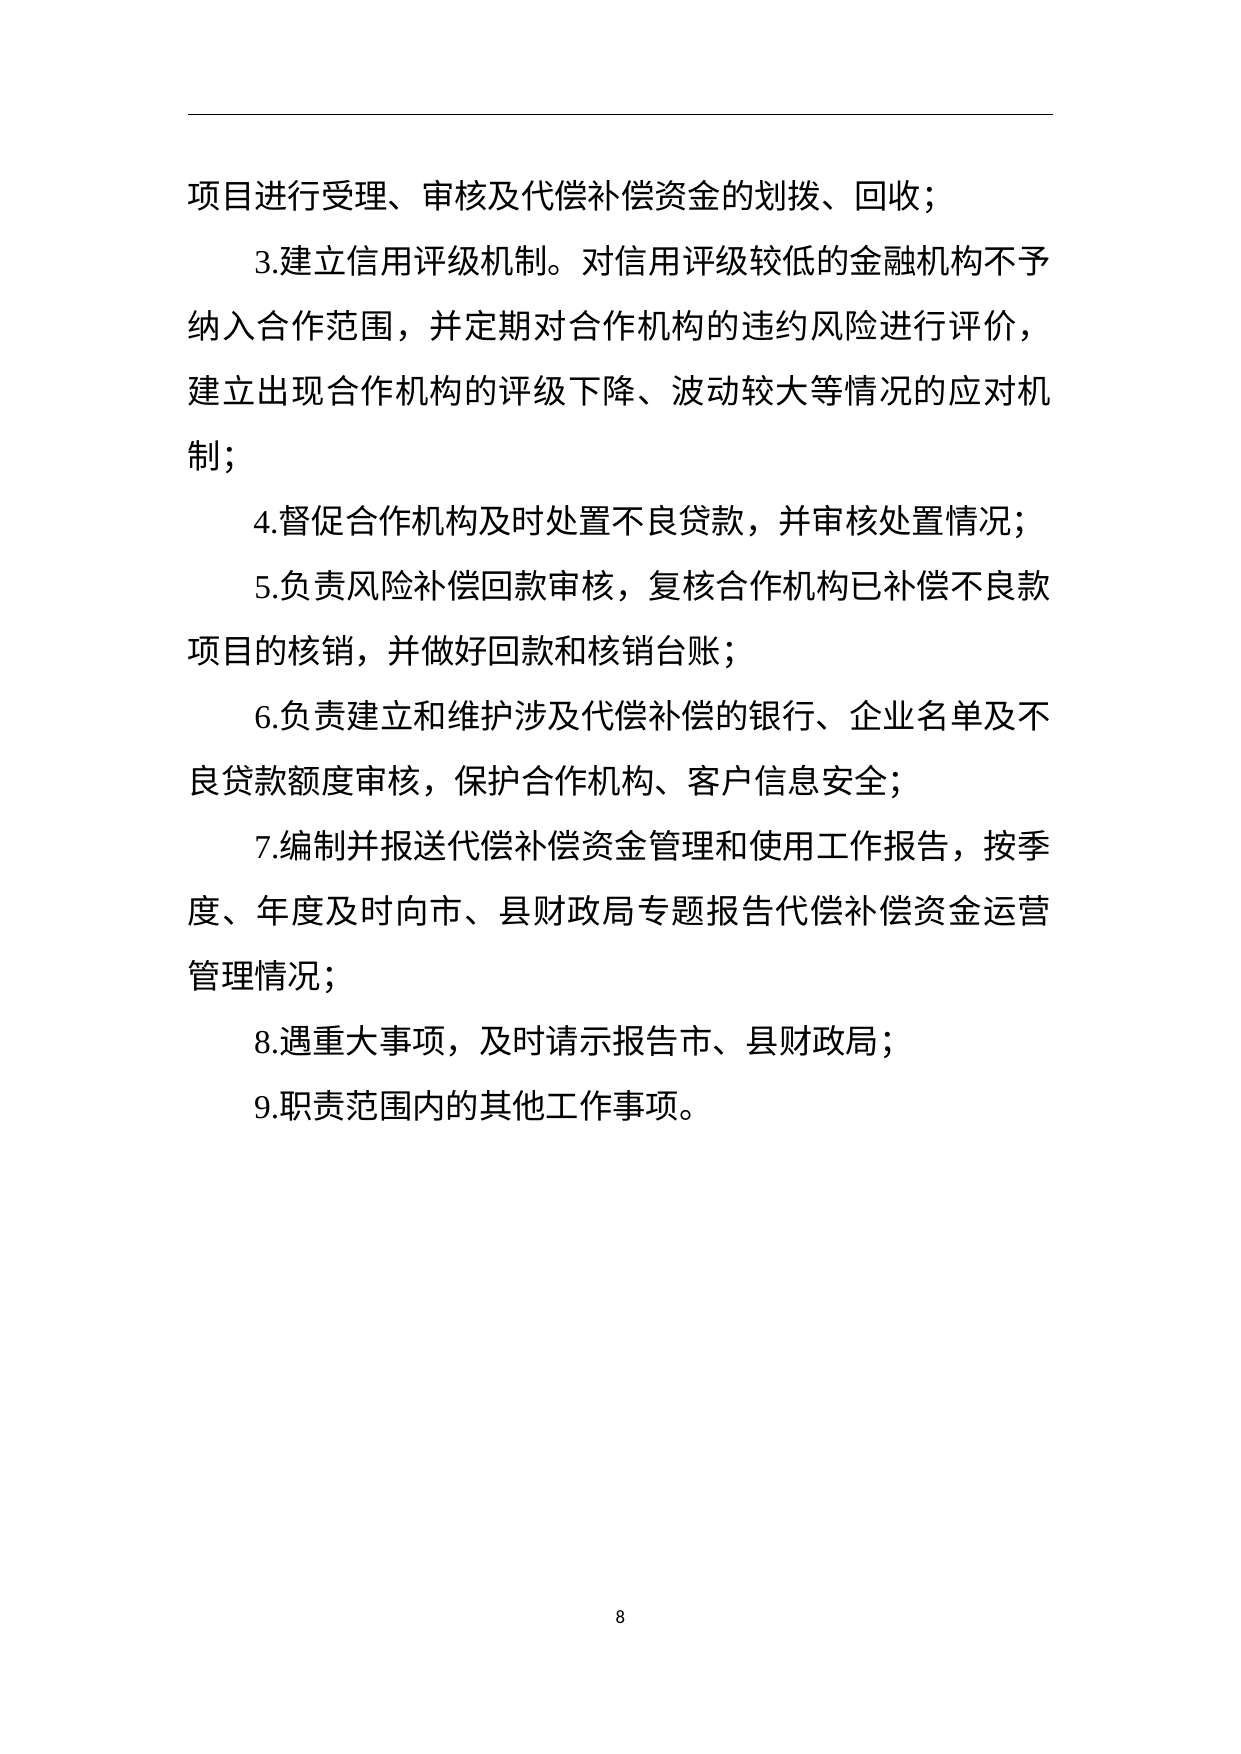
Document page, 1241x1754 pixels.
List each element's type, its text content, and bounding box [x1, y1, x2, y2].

text 6.负责建立和维护涉及代偿补偿的银行、企业名单及不良贷款额度审核，保护合作机构、客户信息安全； [187, 682, 1053, 812]
text 8.遇重大事项，及时请示报告市、县财政局； [254, 1007, 1053, 1072]
text 5.负责风险补偿回款审核，复核合作机构已补偿不良款项目的核销，并做好回款和核销台账； [187, 552, 1053, 682]
text 4.督促合作机构及时处置不良贷款，并审核处置情况； [187, 487, 1053, 552]
text 9.职责范围内的其他工作事项。 [254, 1072, 1053, 1137]
text 3.建立信用评级机制。对信用评级较低的金融机构不予纳入合作范围，并定期对合作机构的违约风险进行评价，建立出现合作机构的评级下降、波动较大等情况的应对机制； [187, 227, 1053, 487]
text 7.编制并报送代偿补偿资金管理和使用工作报告，按季度、年度及时向市、县财政局专题报告代偿补偿资金运营管理情况； [187, 812, 1053, 1007]
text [187, 162, 1053, 227]
